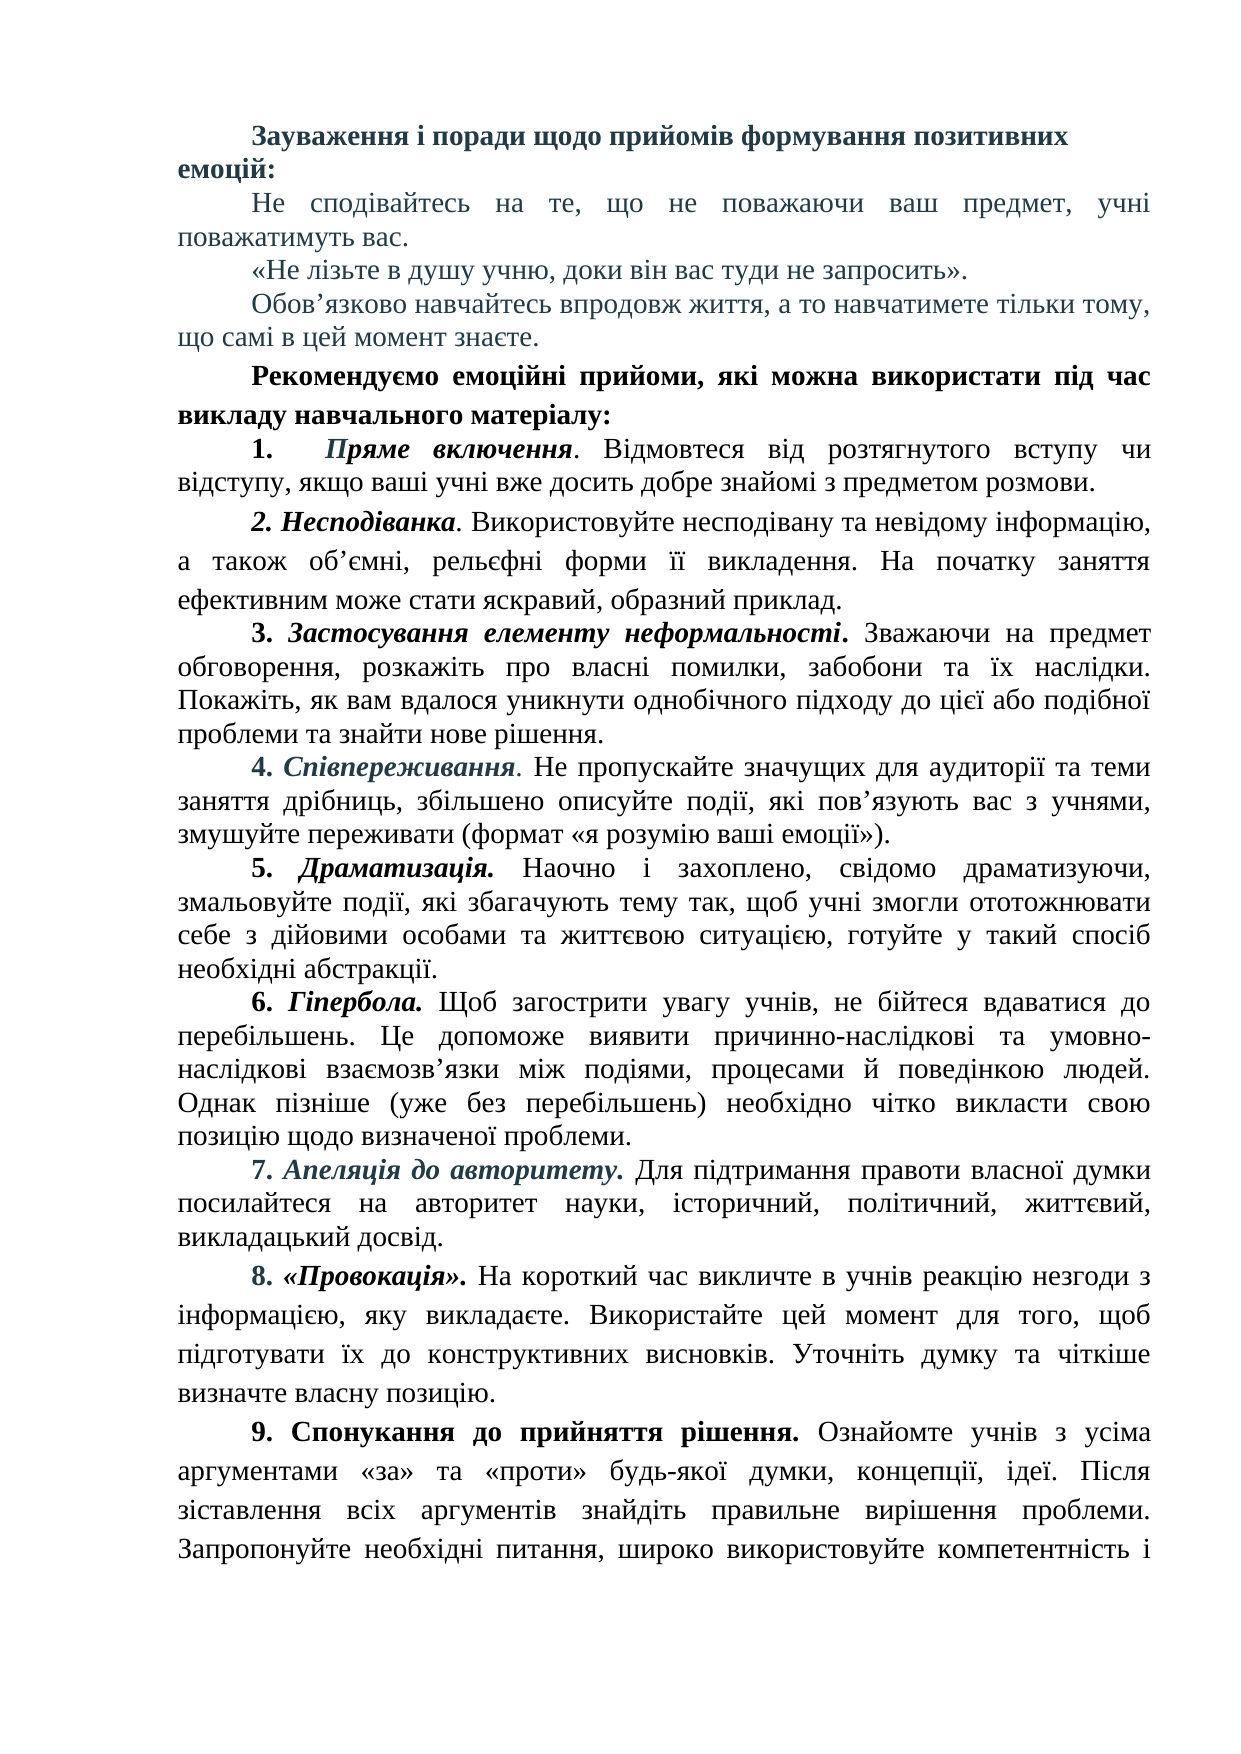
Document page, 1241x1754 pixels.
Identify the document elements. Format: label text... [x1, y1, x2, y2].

text Не сподівайтесь на те, що не поважаючи ваш предмет, учні поважатимуть вас. [177, 185, 1152, 252]
list Пряме включення. Відмовтеся від розтягнутого вступу чи відступу, якщо ваші учні вже досить добре знайомі з предметом розмови. [177, 431, 1152, 498]
text 2. Несподіванка. Використовуйте несподівану та невідому інформацію, а також об’ємні, рельєфні форми її викладення. На початку заняття ефективним може стати яскравий, образний приклад. [177, 498, 1152, 615]
text 3. Застосування елементу неформальності. Зважаючи на предмет обговорення, розкажіть про власні помилки, забобони та їх наслідки. Покажіть, як вам вдалося уникнути однобічного підходу до цієї або подібної проблеми та знайти нове рішення. [177, 615, 1152, 749]
text 8. «Провокація». На короткий час викличте в учнів реакцію незгоди з інформацією, яку викладаєте. Використайте цей момент для того, щоб підготувати їх до конструктивних висновків. Уточніть думку та чіткіше визначте власну позицію. [177, 1253, 1152, 1409]
text 4. Співпереживання. Не пропускайте значущих для аудиторії та теми заняття дрібниць, збільшено описуйте події, які пов’язують вас з учнями, змушуйте переживати (формат «я розумію ваші емоції»). [177, 749, 1152, 850]
text 6. Гіпербола. Щоб загострити увагу учнів, не бійтеся вдаватися до перебільшень. Це допоможе виявити причинно-наслідкові та умовно-наслідкові взаємозв’язки між подіями, процесами й поведінкою людей. Однак пізніше (уже без перебільшень) необхідно чітко викласти свою позицію щодо визначеної проблеми. [177, 984, 1152, 1152]
text Рекомендуємо емоційні прийоми, які можна використати під час викладу навчального матеріалу: [177, 353, 1152, 431]
text «Не лізьте в душу учню, доки він вас туди не запросить». [177, 252, 1152, 286]
text 7. Апеляція до авторитету. Для підтримання правоти власної думки посилайтеся на авторитет науки, історичний, політичний, життєвий, викладацький досвід. [177, 1152, 1152, 1253]
text 5. Драматизація. Наочно і захоплено, свідомо драматизуючи, змальовуйте події, які збагачують тему так, щоб учні змогли ототожнювати себе з дійовими особами та життєвою ситуацією, готуйте у такий спосіб необхідні абстракції. [177, 850, 1152, 984]
text Обов’язково навчайтесь впродовж життя, а то навчатимете тільки тому, що самі в цей момент знаєте. [177, 286, 1152, 353]
text Зауваження і поради щодо прийомів формування позитивних емоцій: [177, 118, 1152, 185]
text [177, 1409, 1152, 1565]
